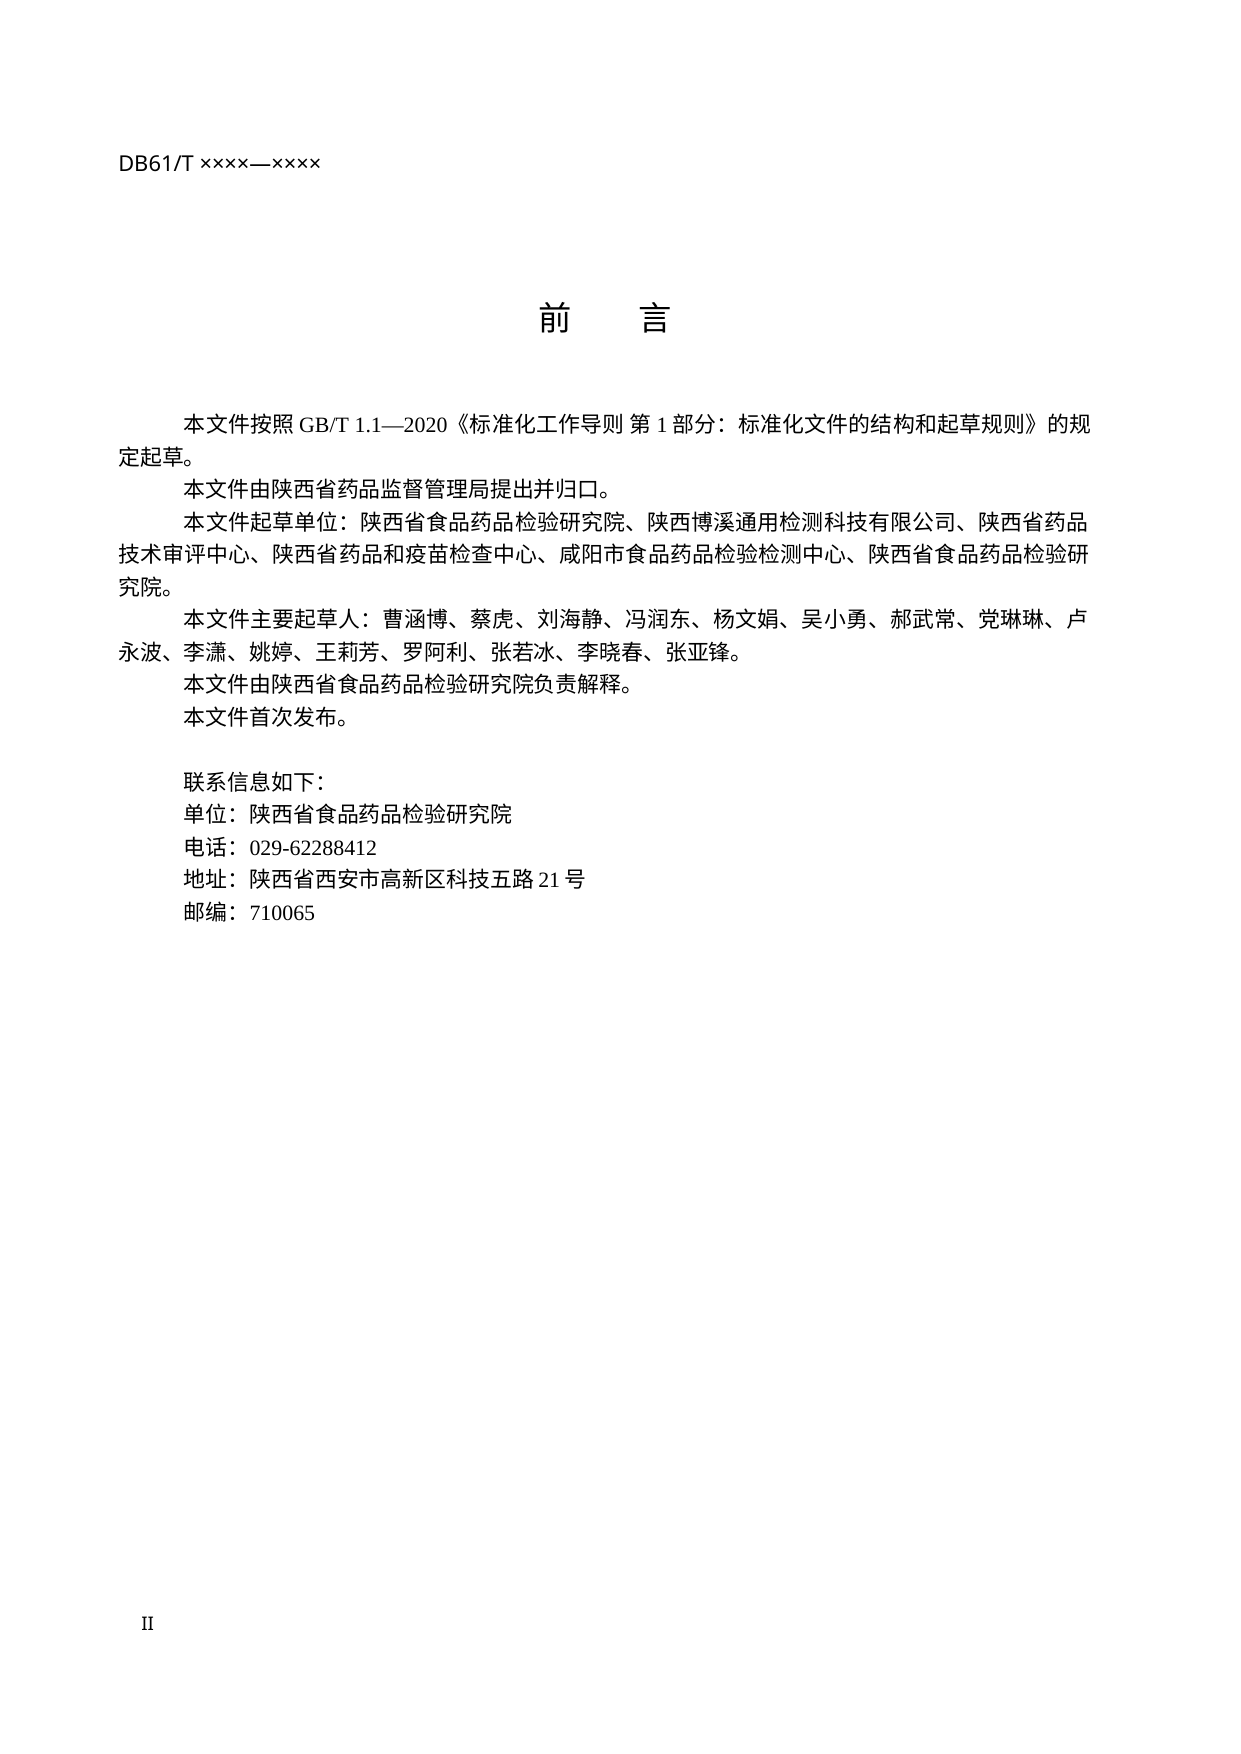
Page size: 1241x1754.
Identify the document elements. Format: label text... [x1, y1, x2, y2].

text 地址：陕西省西安市高新区科技五路21号 [118, 862, 1093, 894]
text 本文件起草单位：陕西省食品药品检验研究院、陕西博溪通用检测科技有限公司、陕西省药品技术审评中心、陕西省药品和疫苗检查中心、咸阳市食品药品检验检测中心、陕西省食品药品检验研究院。 [118, 504, 1093, 602]
text 本文件由陕西省食品药品检验研究院负责解释。 [118, 667, 1093, 699]
text 本文件由陕西省药品监督管理局提出并归口。 [118, 472, 1093, 504]
text 联系信息如下： [118, 764, 1093, 797]
text 前 言 [118, 283, 1093, 348]
text 邮编：710065 [118, 894, 1093, 927]
text 单位：陕西省食品药品检验研究院 [118, 797, 1093, 829]
text 本文件按照GB/T 1.1—2020《标准化工作导则 第1部分：标准化文件的结构和起草规则》的规定起草。 [118, 407, 1093, 472]
text 电话：029-62288412 [118, 829, 1093, 862]
text 本文件主要起草人：曹涵博、蔡虎、刘海静、冯润东、杨文娟、吴小勇、郝武常、党琳琳、卢永波、李潇、姚婷、王莉芳、罗阿利、张若冰、李晓春、张亚锋。 [118, 602, 1093, 667]
text 本文件首次发布。 [118, 699, 1093, 732]
